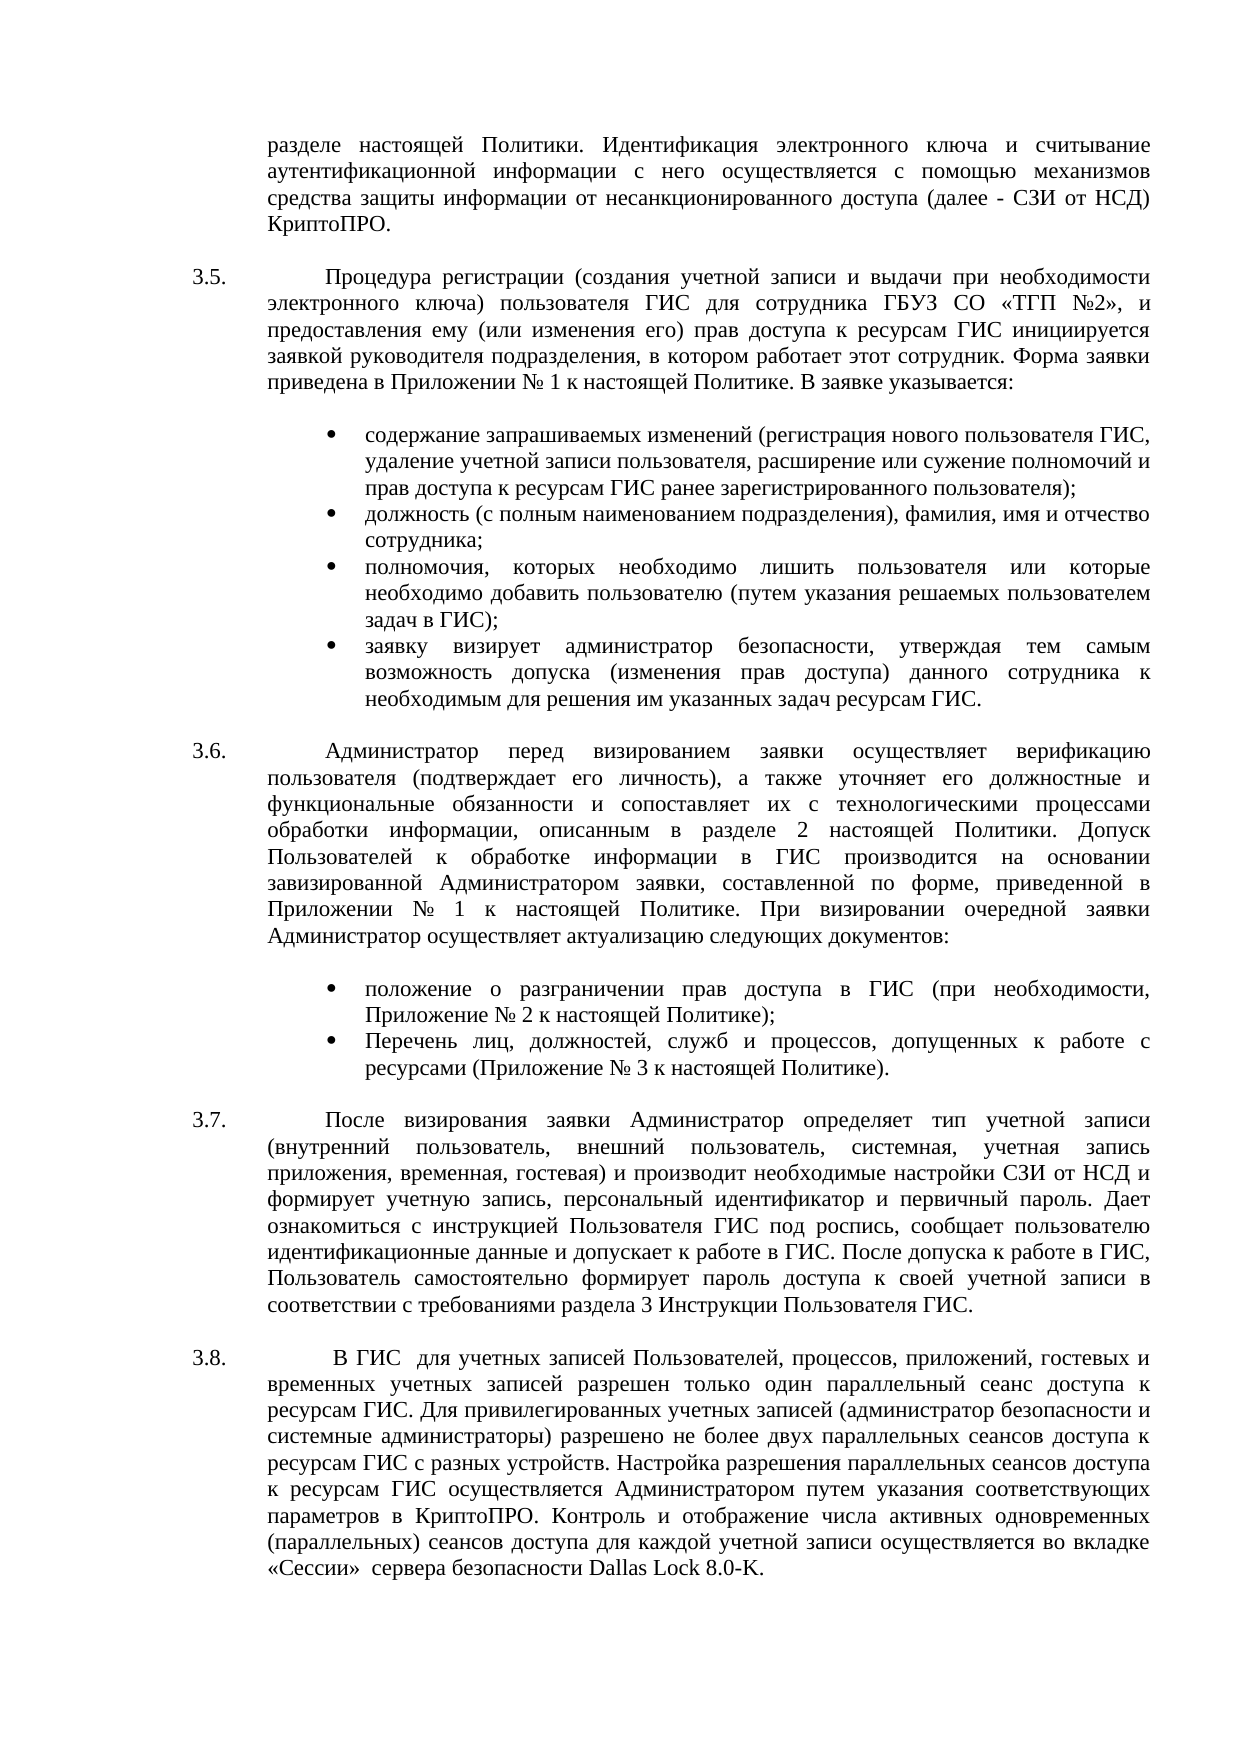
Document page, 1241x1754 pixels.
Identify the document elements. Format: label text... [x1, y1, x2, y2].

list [192, 131, 1152, 237]
list полномочия, которых необходимо лишить пользователя или которые необходимо добавить пользователю (путем указания решаемых пользователем задач в ГИС); [327, 553, 1152, 632]
list Процедура регистрации (создания учетной записи и выдачи при необходимости электронного ключа) пользователя ГИС для сотрудника ГБУЗ СО «ТГП №2», и предоставления ему (или изменения его) прав доступа к ресурсам ГИС инициируется заявкой руководителя подразделения, в котором работает этот сотрудник. Форма заявки приведена в Приложении № 1 к настоящей Политике. В заявке указывается: [192, 263, 1152, 395]
list Администратор перед визированием заявки осуществляет верификацию пользователя (подтверждает его личность), а также уточняет его должностные и функциональные обязанности и сопоставляет их с технологическими процессами обработки информации, описанным в разделе 2 настоящей Политики. Допуск Пользователей к обработке информации в ГИС производится на основании завизированной Администратором заявки, составленной по форме, приведенной в Приложении № 1 к настоящей Политике. При визировании очередной заявки Администратор осуществляет актуализацию следующих документов: [192, 737, 1152, 948]
list положение о разграничении прав доступа в ГИС (при необходимости, Приложение № 2 к настоящей Политике); [327, 974, 1152, 1027]
list В ГИС для учетных записей Пользователей, процессов, приложений, гостевых и временных учетных записей разрешен только один параллельный сеанс доступа к ресурсам ГИС. Для привилегированных учетных записей (администратор безопасности и системные администраторы) разрешено не более двух параллельных сеансов доступа к ресурсам ГИС с разных устройств. Настройка разрешения параллельных сеансов доступа к ресурсам ГИС осуществляется Администратором путем указания соответствующих параметров в КриптоПРО. Контроль и отображение числа активных одновременных (параллельных) сеансов доступа для каждой учетной записи осуществляется во вкладке «Сессии» сервера безопасности Dallas Lock 8.0-K. [192, 1343, 1152, 1581]
list должность (с полным наименованием подразделения), фамилия, имя и отчество сотрудника; [327, 500, 1152, 553]
list После визирования заявки Администратор определяет тип учетной записи (внутренний пользователь, внешний пользователь, системная, учетная запись приложения, временная, гостевая) и производит необходимые настройки СЗИ от НСД и формирует учетную запись, персональный идентификатор и первичный пароль. Дает ознакомиться с инструкцией Пользователя ГИС под роспись, сообщает пользователю идентификационные данные и допускает к работе в ГИС. После допуска к работе в ГИС, Пользователь самостоятельно формирует пароль доступа к своей учетной записи в соответствии с требованиями раздела 3 Инструкции Пользователя ГИС. [192, 1106, 1152, 1317]
list Перечень лиц, должностей, служб и процессов, допущенных к работе с ресурсами (Приложение № 3 к настоящей Политике). [327, 1027, 1152, 1080]
list содержание запрашиваемых изменений (регистрация нового пользователя ГИС, удаление учетной записи пользователя, расширение или сужение полномочий и прав доступа к ресурсам ГИС ранее зарегистрированного пользователя); [327, 421, 1152, 500]
list заявку визирует администратор безопасности, утверждая тем самым возможность допуска (изменения прав доступа) данного сотрудника к необходимым для решения им указанных задач ресурсам ГИС. [327, 632, 1152, 711]
